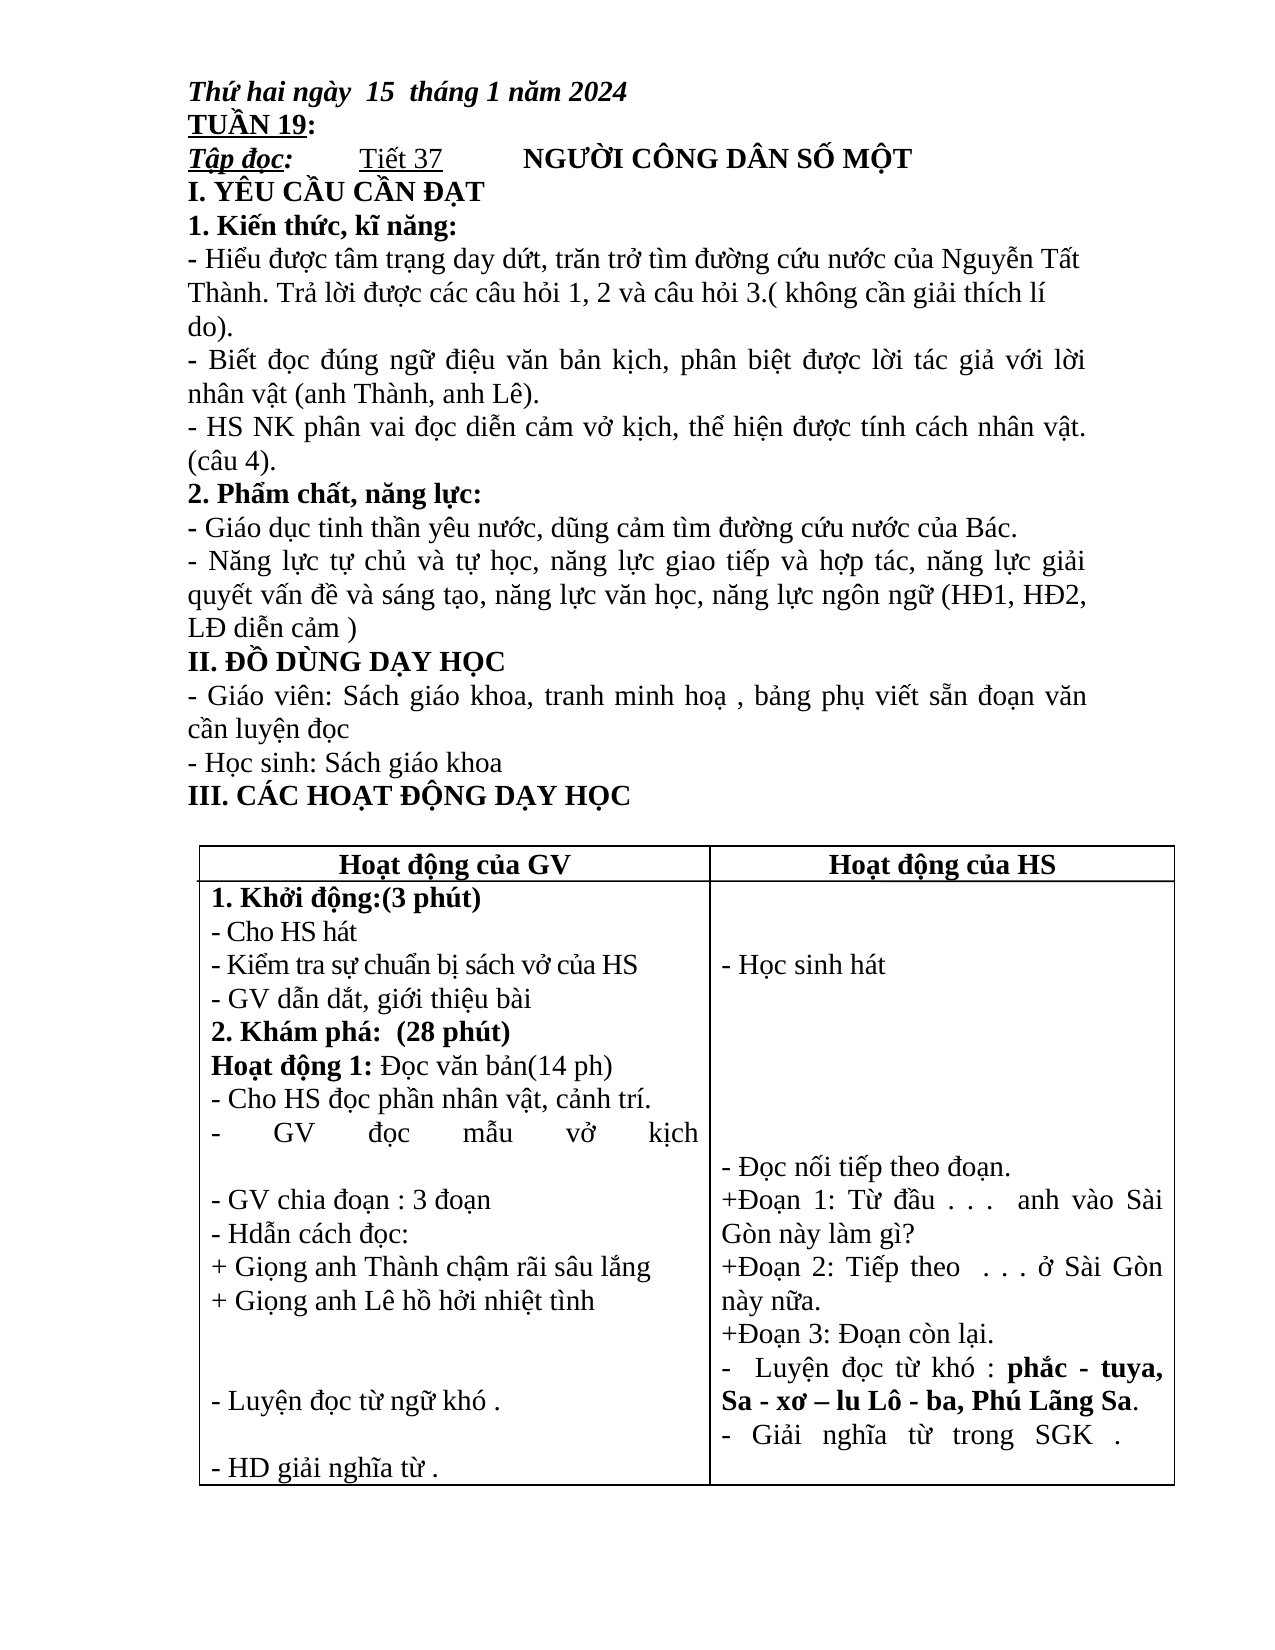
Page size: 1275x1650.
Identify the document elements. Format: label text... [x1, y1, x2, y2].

text - Giáo dục tinh thần yêu nước, dũng cảm tìm đường cứu nước của Bác. [187, 510, 1087, 543]
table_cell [200, 882, 709, 1484]
text 2. Phẩm chất, năng lực: [187, 476, 1087, 510]
text TUẦN 19: [187, 107, 1087, 141]
text - Hiểu được tâm trạng day dứt, trăn trở tìm đường cứu nước của Nguyễn Tất Thành. Trả lời được các câu hỏi 1, 2 và câu hỏi 3.( không cần giải thích lí do). [187, 242, 1087, 342]
text - Giáo viên: Sách giáo khoa, tranh minh hoạ , bảng phụ viết sẵn đoạn văn cần luyện đọc [187, 678, 1087, 745]
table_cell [711, 882, 1174, 1484]
text I. YÊU CẦU CẦN ĐẠT [187, 174, 1087, 208]
text III. CÁC HOẠT ĐỘNG DẠY HỌC [187, 778, 1087, 812]
text II. ĐỒ DÙNG DẠY HỌC [187, 644, 1087, 678]
table_header Hoạt động của GV [200, 847, 709, 880]
text - Học sinh: Sách giáo khoa [187, 745, 1087, 778]
table_header Hoạt động của HS [711, 847, 1174, 880]
text 1. Kiến thức, kĩ năng: [187, 208, 1087, 242]
text - Năng lực tự chủ và tự học, năng lực giao tiếp và hợp tác, năng lực giải quyết vấn đề và sáng tạo, năng lực văn học, năng lực ngôn ngữ (HĐ1, HĐ2, LĐ diễn cảm ) [187, 543, 1087, 644]
text Tập đọc: Tiết 37 NGƯỜI CÔNG DÂN SỐ MỘT [187, 141, 1087, 174]
text - Biết đọc đúng ngữ điệu văn bản kịch, phân biệt được lời tác giả với lời nhân vật (anh Thành, anh Lê). [187, 342, 1087, 409]
text Thứ hai ngày 15 tháng 1 năm 2024 [187, 74, 1087, 107]
text - HS NK phân vai đọc diễn cảm vở kịch, thể hiện được tính cách nhân vật.(câu 4). [187, 409, 1087, 476]
